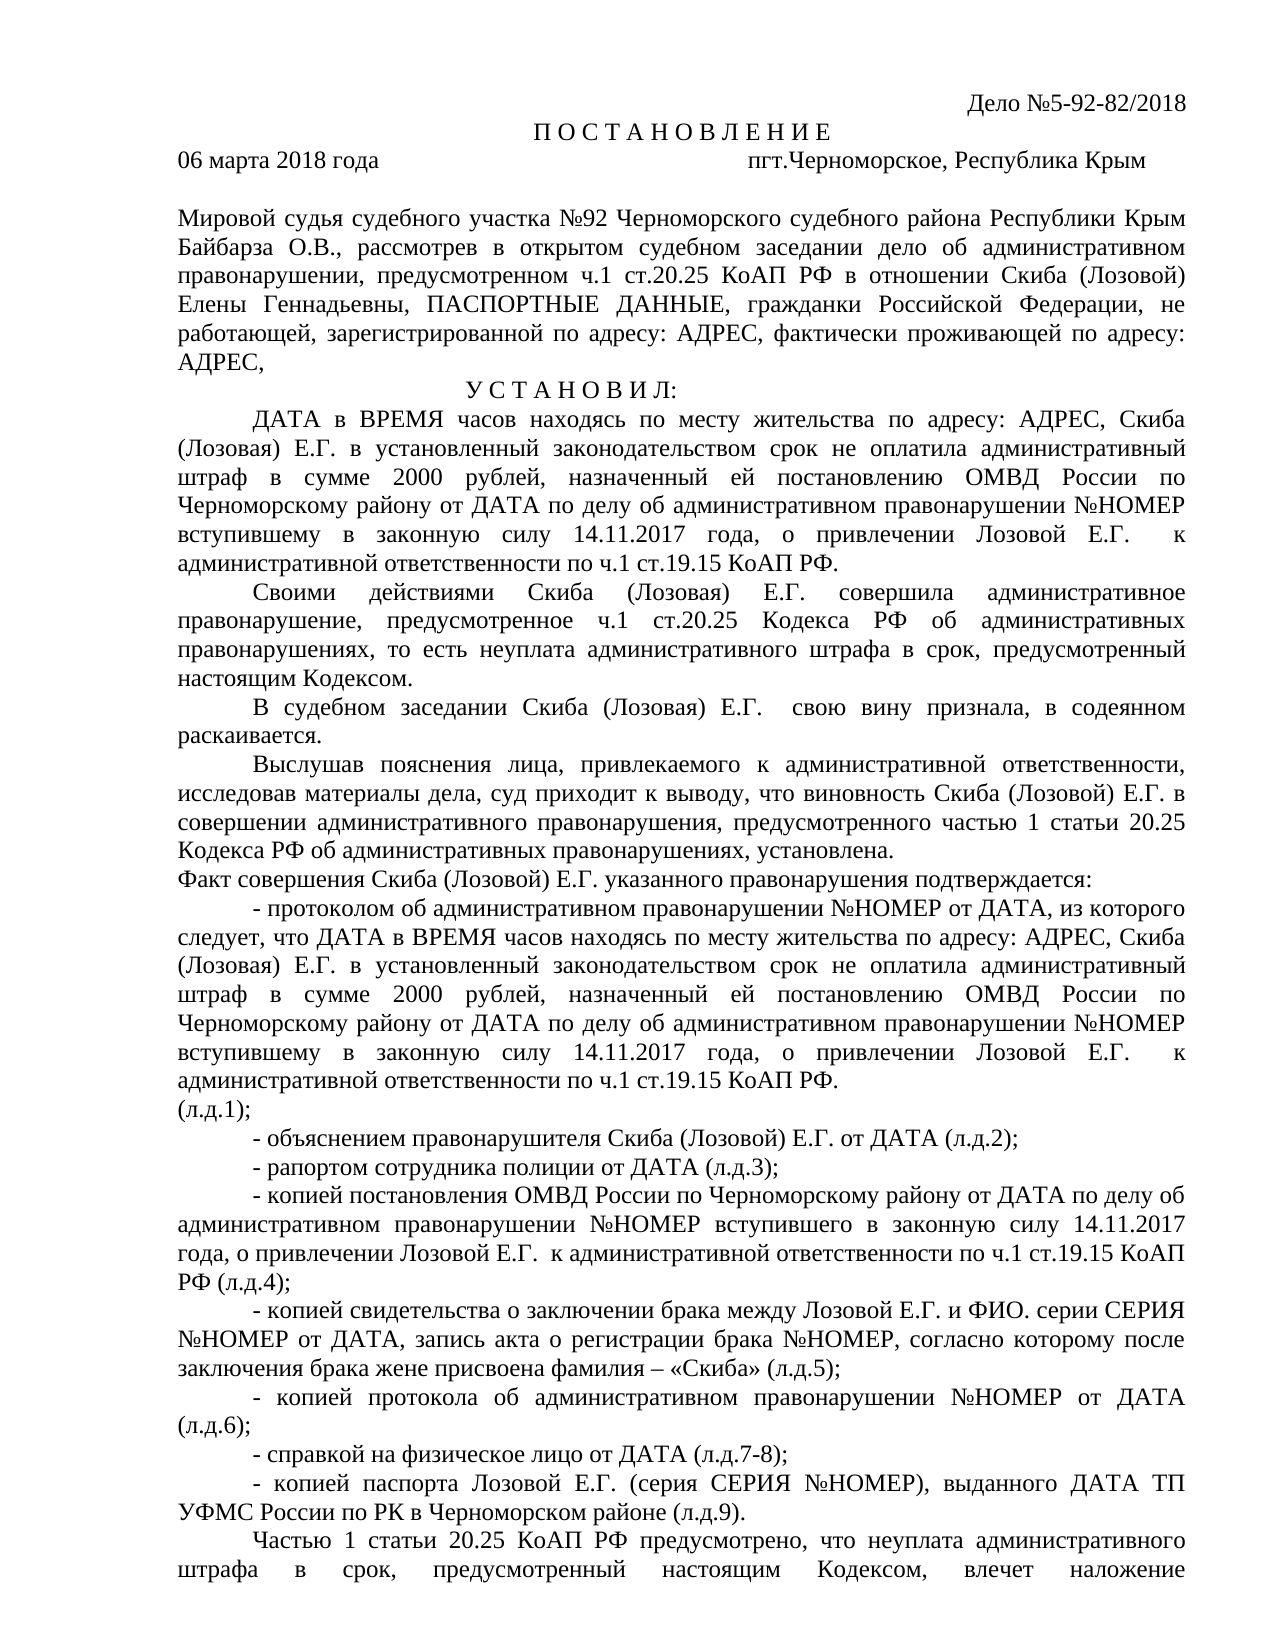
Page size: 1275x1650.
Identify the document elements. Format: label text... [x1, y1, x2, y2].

text П О С Т А Н О В Л Е Н И Е [177, 117, 1186, 145]
text Своими действиями Скиба (Лозовая) Е.Г. совершила административное правонарушение, предусмотренное ч.1 ст.20.25 Кодекса РФ об административных правонарушениях, то есть неуплата административного штрафа в срок, предусмотренный настоящим Кодексом. [177, 577, 1186, 692]
text Дело №5-92-82/2018 [177, 88, 1186, 117]
text Выслушав пояснения лица, привлекаемого к административной ответственности, исследовав материалы дела, суд приходит к выводу, что виновность Скиба (Лозовой) Е.Г. в совершении административного правонарушения, предусмотренного частью 1 статьи 20.25 Кодекса РФ об административных правонарушениях, установлена. [177, 749, 1186, 864]
text В судебном заседании Скиба (Лозовая) Е.Г. свою вину признала, в содеянном раскаивается. [177, 692, 1186, 749]
text Мировой судья судебного участка №92 Черноморского судебного района Республики Крым Байбарза О.В., рассмотрев в открытом судебном заседании дело об административном правонарушении, предусмотренном ч.1 ст.20.25 КоАП РФ в отношении Скиба (Лозовой) Елены Геннадьевны, ПАСПОРТНЫЕ ДАННЫЕ, гражданки Российской Федерации, не работающей, зарегистрированной по адресу: АДРЕС, фактически проживающей по адресу: АДРЕС, [177, 203, 1186, 375]
text (л.д.1); [177, 1094, 1186, 1123]
text - копией протокола об административном правонарушении №НОМЕР от ДАТА (л.д.6); [177, 1382, 1186, 1439]
text - рапортом сотрудника полиции от ДАТА (л.д.3); [177, 1152, 1186, 1180]
text - объяснением правонарушителя Скиба (Лозовой) Е.Г. от ДАТА (л.д.2); [177, 1123, 1186, 1152]
text 06 марта 2018 года пгт.Черноморское, Республика Крым [177, 145, 1186, 174]
text ДАТА в ВРЕМЯ часов находясь по месту жительства по адресу: АДРЕС, Скиба (Лозовая) Е.Г. в установленный законодательством срок не оплатила административный штраф в сумме 2000 рублей, назначенный ей постановлению ОМВД России по Черноморскому району от ДАТА по делу об административном правонарушении №НОМЕР вступившему в законную силу 14.11.2017 года, о привлечении Лозовой Е.Г. к административной ответственности по ч.1 ст.19.15 КоАП РФ. [177, 404, 1186, 577]
text - справкой на физическое лицо от ДАТА (л.д.7-8); [177, 1439, 1186, 1468]
text У С Т А Н О В И Л: [177, 375, 1186, 404]
text - протоколом об административном правонарушении №НОМЕР от ДАТА, из которого следует, что ДАТА в ВРЕМЯ часов находясь по месту жительства по адресу: АДРЕС, Скиба (Лозовая) Е.Г. в установленный законодательством срок не оплатила административный штраф в сумме 2000 рублей, назначенный ей постановлению ОМВД России по Черноморскому району от ДАТА по делу об административном правонарушении №НОМЕР вступившему в законную силу 14.11.2017 года, о привлечении Лозовой Е.Г. к административной ответственности по ч.1 ст.19.15 КоАП РФ. [177, 893, 1186, 1094]
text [177, 1525, 1186, 1583]
text - копией паспорта Лозовой Е.Г. (серия СЕРИЯ №НОМЕР), выданного ДАТА ТП УФМС России по РК в Черноморском районе (л.д.9). [177, 1468, 1186, 1525]
text Факт совершения Скиба (Лозовой) Е.Г. указанного правонарушения подтверждается: [177, 864, 1186, 893]
text - копией свидетельства о заключении брака между Лозовой Е.Г. и ФИО. серии СЕРИЯ №НОМЕР от ДАТА, запись акта о регистрации брака №НОМЕР, согласно которому после заключения брака жене присвоена фамилия – «Скиба» (л.д.5); [177, 1295, 1186, 1382]
text - копией постановления ОМВД России по Черноморскому району от ДАТА по делу об административном правонарушении №НОМЕР вступившего в законную силу 14.11.2017 года, о привлечении Лозовой Е.Г. к административной ответственности по ч.1 ст.19.15 КоАП РФ (л.д.4); [177, 1180, 1186, 1295]
